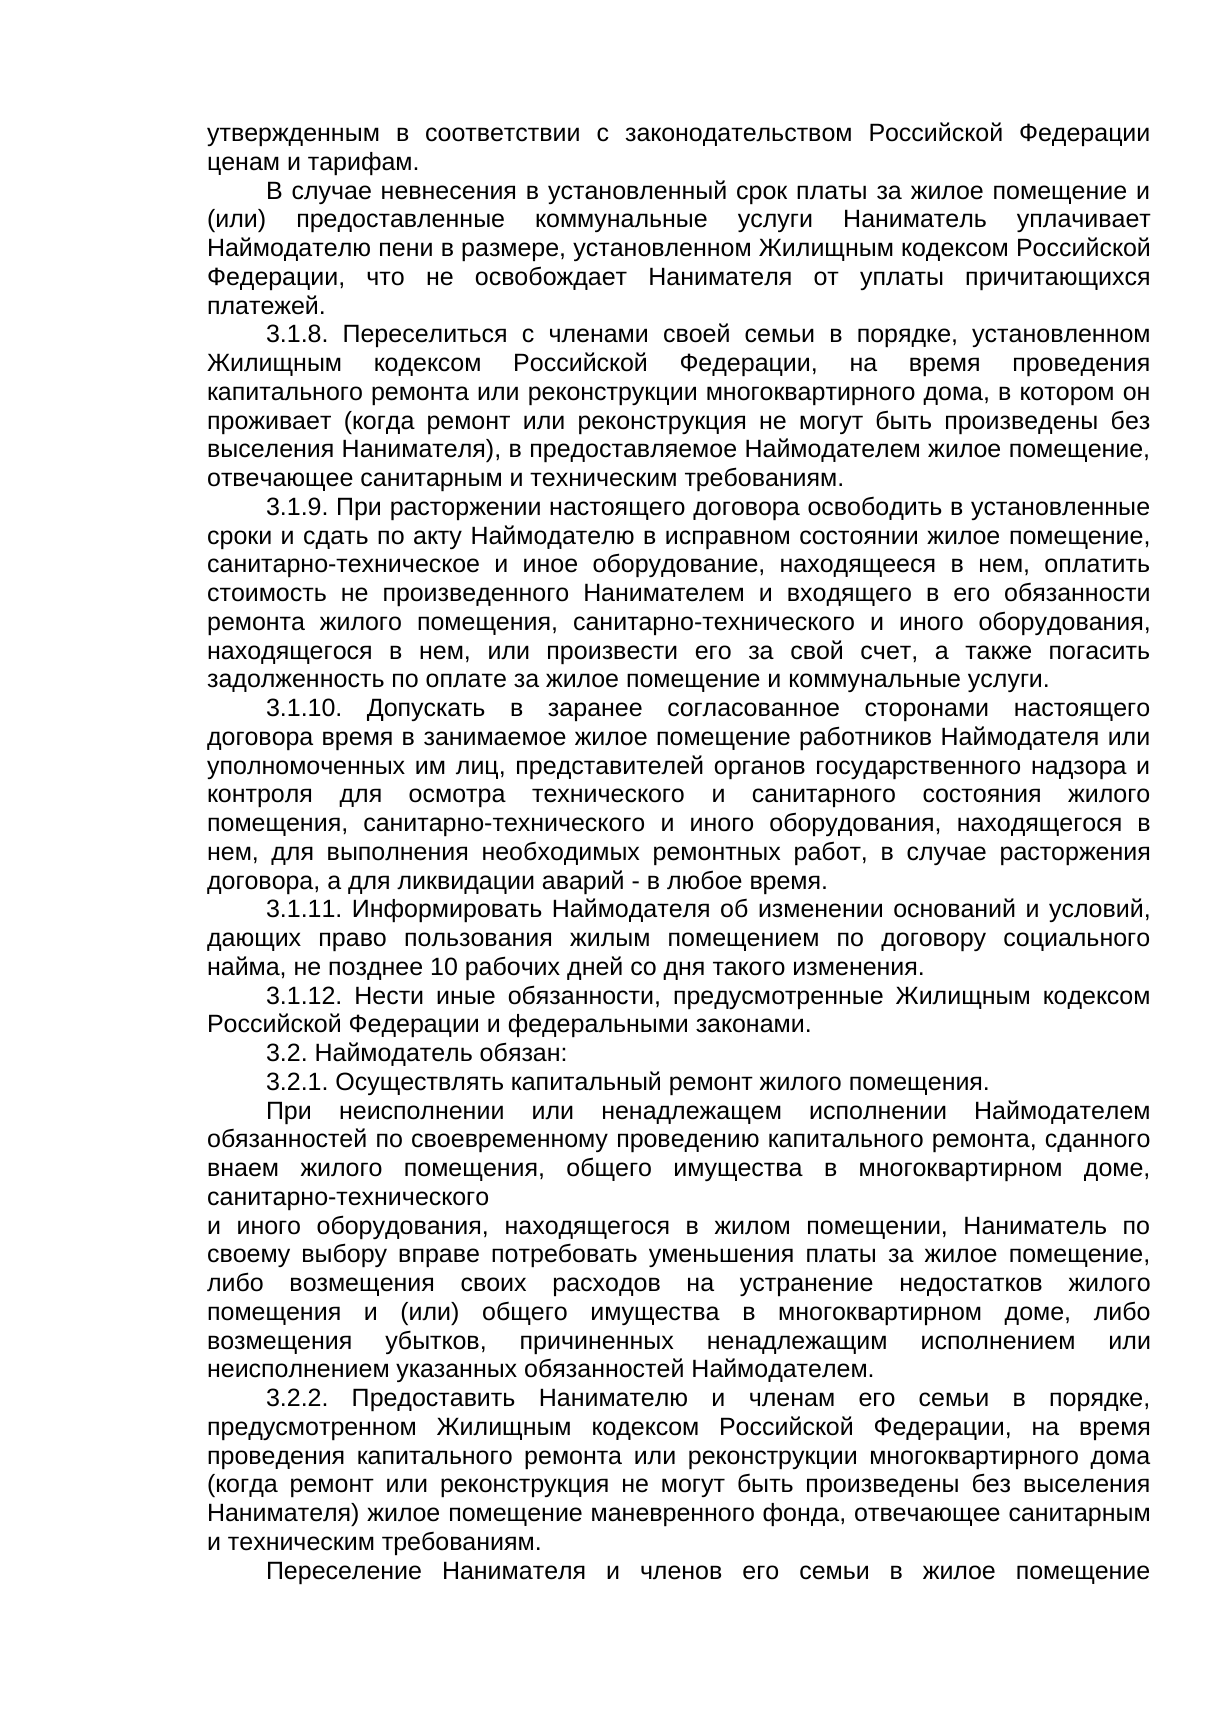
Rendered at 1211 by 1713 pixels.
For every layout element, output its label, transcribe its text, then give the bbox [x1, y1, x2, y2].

text 3.1.12. Нести иные обязанности, предусмотренные Жилищным кодексом Российской Федерации и федеральными законами. [207, 981, 1152, 1038]
text 3.2.2. Предоставить Нанимателю и членам его семьи в порядке, предусмотренном Жилищным кодексом Российской Федерации, на время проведения капитального ремонта или реконструкции многоквартирного дома (когда ремонт или реконструкция не могут быть произведены без выселения Нанимателя) жилое помещение маневренного фонда, отвечающее санитарным и техническим требованиям. [207, 1383, 1152, 1556]
text 3.1.10. Допускать в заранее согласованное сторонами настоящего договора время в занимаемое жилое помещение работников Наймодателя или уполномоченных им лиц, представителей органов государственного надзора и контроля для осмотра технического и санитарного состояния жилого помещения, санитарно-технического и иного оборудования, находящегося в нем, для выполнения необходимых ремонтных работ, в случае расторжения договора, а для ликвидации аварий - в любое время. [207, 693, 1152, 894]
text 3.2. Наймодатель обязан: [207, 1038, 1152, 1067]
text 3.1.8. Переселиться с членами своей семьи в порядке, установленном Жилищным кодексом Российской Федерации, на время проведения капитального ремонта или реконструкции многоквартирного дома, в котором он проживает (когда ремонт или реконструкция не могут быть произведены без выселения Нанимателя), в предоставляемое Наймодателем жилое помещение, отвечающее санитарным и техническим требованиям. [207, 319, 1152, 492]
text 3.1.11. Информировать Наймодателя об изменении оснований и условий, дающих право пользования жилым помещением по договору социального найма, не позднее 10 рабочих дней со дня такого изменения. [207, 894, 1152, 981]
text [207, 1556, 1152, 1584]
text 3.2.1. Осуществлять капитальный ремонт жилого помещения. [207, 1067, 1152, 1096]
text При неисполнении или ненадлежащем исполнении Наймодателем обязанностей по своевременному проведению капитального ремонта, сданного внаем жилого помещения, общего имущества в многоквартирном доме, санитарно-технического и иного оборудования, находящегося в жилом помещении, Наниматель по своему выбору вправе потребовать уменьшения платы за жилое помещение, либо возмещения своих расходов на устранение недостатков жилого помещения и (или) общего имущества в многоквартирном доме, либо возмещения убытков, причиненных ненадлежащим исполнением или неисполнением указанных обязанностей Наймодателем. [207, 1096, 1152, 1383]
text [207, 118, 1152, 176]
text 3.1.9. При расторжении настоящего договора освободить в установленные сроки и сдать по акту Наймодателю в исправном состоянии жилое помещение, санитарно-техническое и иное оборудование, находящееся в нем, оплатить стоимость не произведенного Нанимателем и входящего в его обязанности ремонта жилого помещения, санитарно-технического и иного оборудования, находящегося в нем, или произвести его за свой счет, а также погасить задолженность по оплате за жилое помещение и коммунальные услуги. [207, 492, 1152, 693]
text В случае невнесения в установленный срок платы за жилое помещение и (или) предоставленные коммунальные услуги Наниматель уплачивает Наймодателю пени в размере, установленном Жилищным кодексом Российской Федерации, что не освобождает Нанимателя от уплаты причитающихся платежей. [207, 176, 1152, 319]
